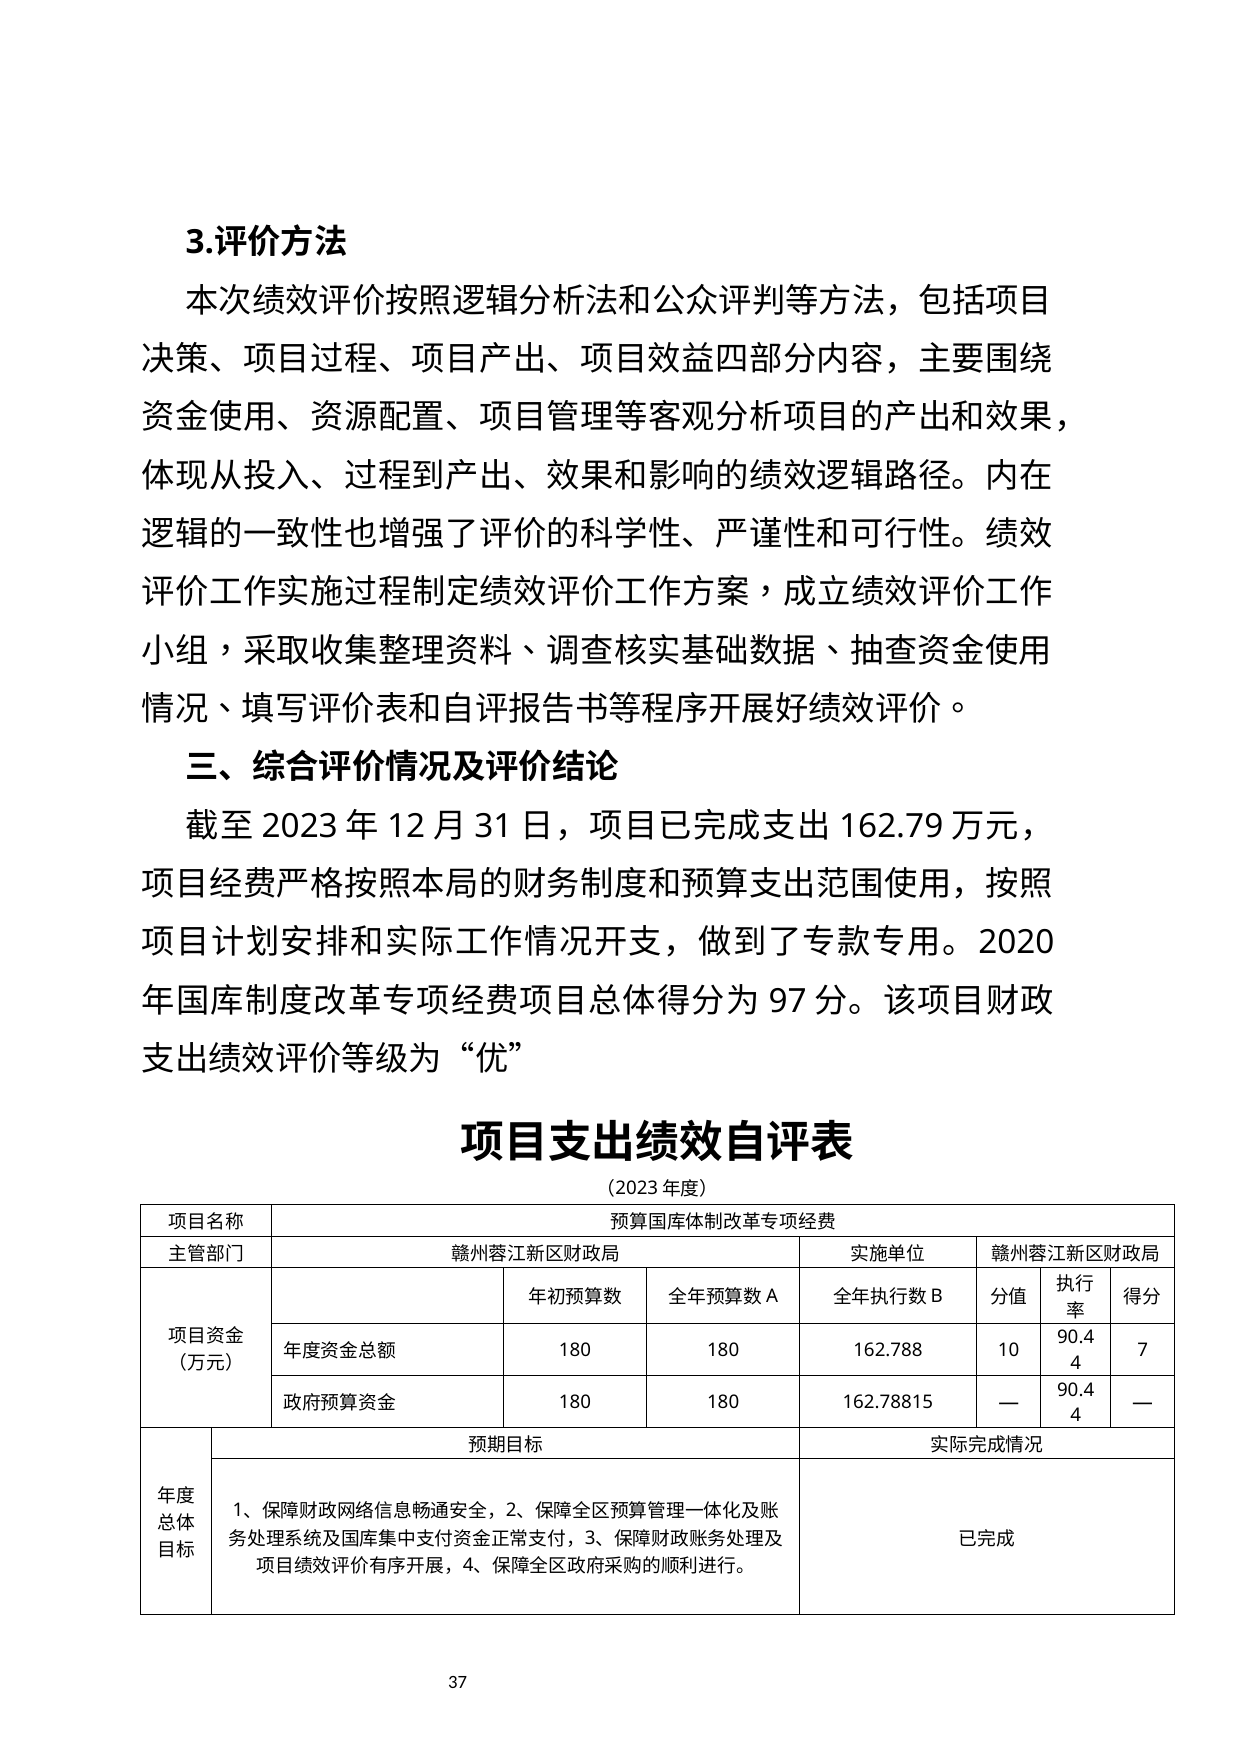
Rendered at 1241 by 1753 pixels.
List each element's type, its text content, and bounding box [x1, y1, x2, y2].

table_cell 年度 总体 目标 [141, 1428, 211, 1614]
table_cell 年度资金总额 [272, 1324, 503, 1375]
table_cell 执行率 [1041, 1268, 1110, 1323]
table_cell 预算国库体制改革专项经费 [272, 1205, 1174, 1236]
table_cell 预期目标 [212, 1428, 799, 1458]
text 本次绩效评价按照逻辑分析法和公众评判等方法，包括项目决策、项目过程、项目产出、项目效益四部分内容，主要围绕资金使用、资源配置、项目管理等客观分析项目的产出和效果，体现从投入、过程到产出、效果和影响的绩效逻辑路径。内在逻辑的一致性也增强了评价的科学性、严谨性和可行性。绩效评价工作实施过程制定绩效评价工作方案，成立绩效评价工作小组，采取收集整理资料、调查核实基础数据、抽查资金使用情况、填写评价表和自评报告书等程序开展好绩效评价。 [142, 266, 1054, 732]
table_cell 年初预算数 [504, 1268, 646, 1323]
table_cell 180 [647, 1376, 799, 1427]
table_cell 赣州蓉江新区财政局 [977, 1237, 1174, 1267]
table_cell 1、保障财政网络信息畅通安全，2、保障全区预算管理一体化及账务处理系统及国库集中支付资金正常支付，3、保障财政账务处理及项目绩效评价有序开展，4、保障全区政府采购的顺利进行。 [212, 1459, 799, 1614]
table_cell 10 [977, 1324, 1040, 1375]
table_cell 180 [647, 1324, 799, 1375]
table_cell 90.44 [1041, 1376, 1110, 1427]
table_cell 实施单位 [800, 1237, 976, 1267]
table_cell 赣州蓉江新区财政局 [272, 1237, 799, 1267]
table_cell 主管部门 [141, 1237, 271, 1267]
table_cell 实际完成情况 [800, 1428, 1174, 1458]
text 截至2023年12月31日，项目已完成支出162.79万元，项目经费严格按照本局的财务制度和预算支出范围使用，按照项目计划安排和实际工作情况开支，做到了专款专用。2020年国库制度改革专项经费项目总体得分为97分。该项目财政支出绩效评价等级为“优” [142, 791, 1054, 1082]
table_cell 项目名称 [141, 1205, 271, 1236]
table_cell — [1111, 1376, 1174, 1427]
table_cell — [977, 1376, 1040, 1427]
text 三、综合评价情况及评价结论 [142, 732, 1054, 791]
table_cell （2023年度） [140, 1170, 1174, 1204]
text 3.评价方法 [142, 207, 1054, 266]
table_cell 180 [504, 1376, 646, 1427]
table_cell 162.788 [800, 1324, 976, 1375]
table_cell 项目资金 （万元） [141, 1268, 271, 1427]
table_cell 得分 [1111, 1268, 1174, 1323]
table_cell [272, 1268, 503, 1323]
table_cell 已完成 [800, 1459, 1174, 1614]
table_cell 分值 [977, 1268, 1040, 1323]
table_cell 180 [504, 1324, 646, 1375]
table_header 项目支出绩效自评表 [140, 1107, 1174, 1170]
table_cell 162.78815 [800, 1376, 976, 1427]
table_cell 全年执行数B [800, 1268, 976, 1323]
table_cell 7 [1111, 1324, 1174, 1375]
table_cell 全年预算数A [647, 1268, 799, 1323]
table_cell 90.44 [1041, 1324, 1110, 1375]
table_cell 政府预算资金 [272, 1376, 503, 1427]
